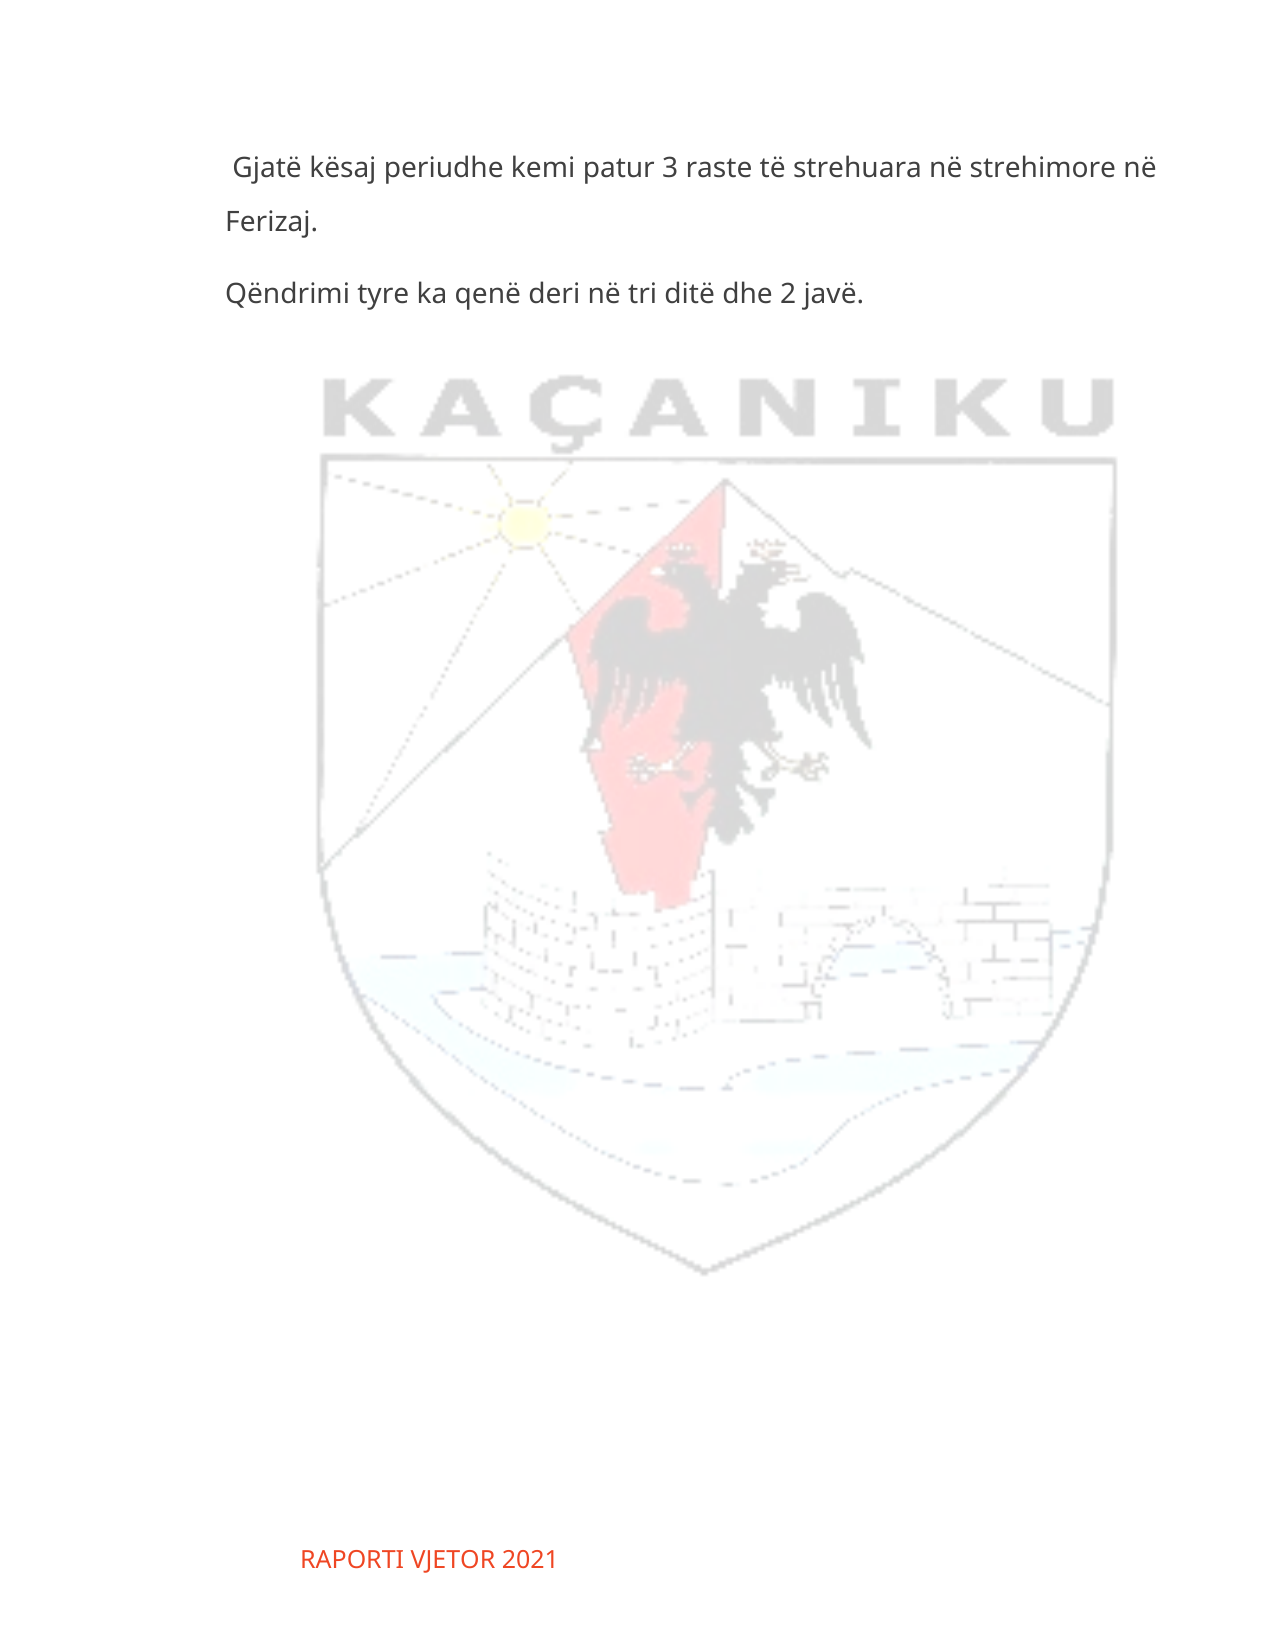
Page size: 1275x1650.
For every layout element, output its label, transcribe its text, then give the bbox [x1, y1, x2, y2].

text Gjatë kësaj periudhe kemi patur 3 raste të strehuara në strehimore në Ferizaj. [225, 147, 1211, 239]
text Qëndrimi tyre ka qenë deri në tri ditë dhe 2 javë. [225, 273, 1211, 312]
